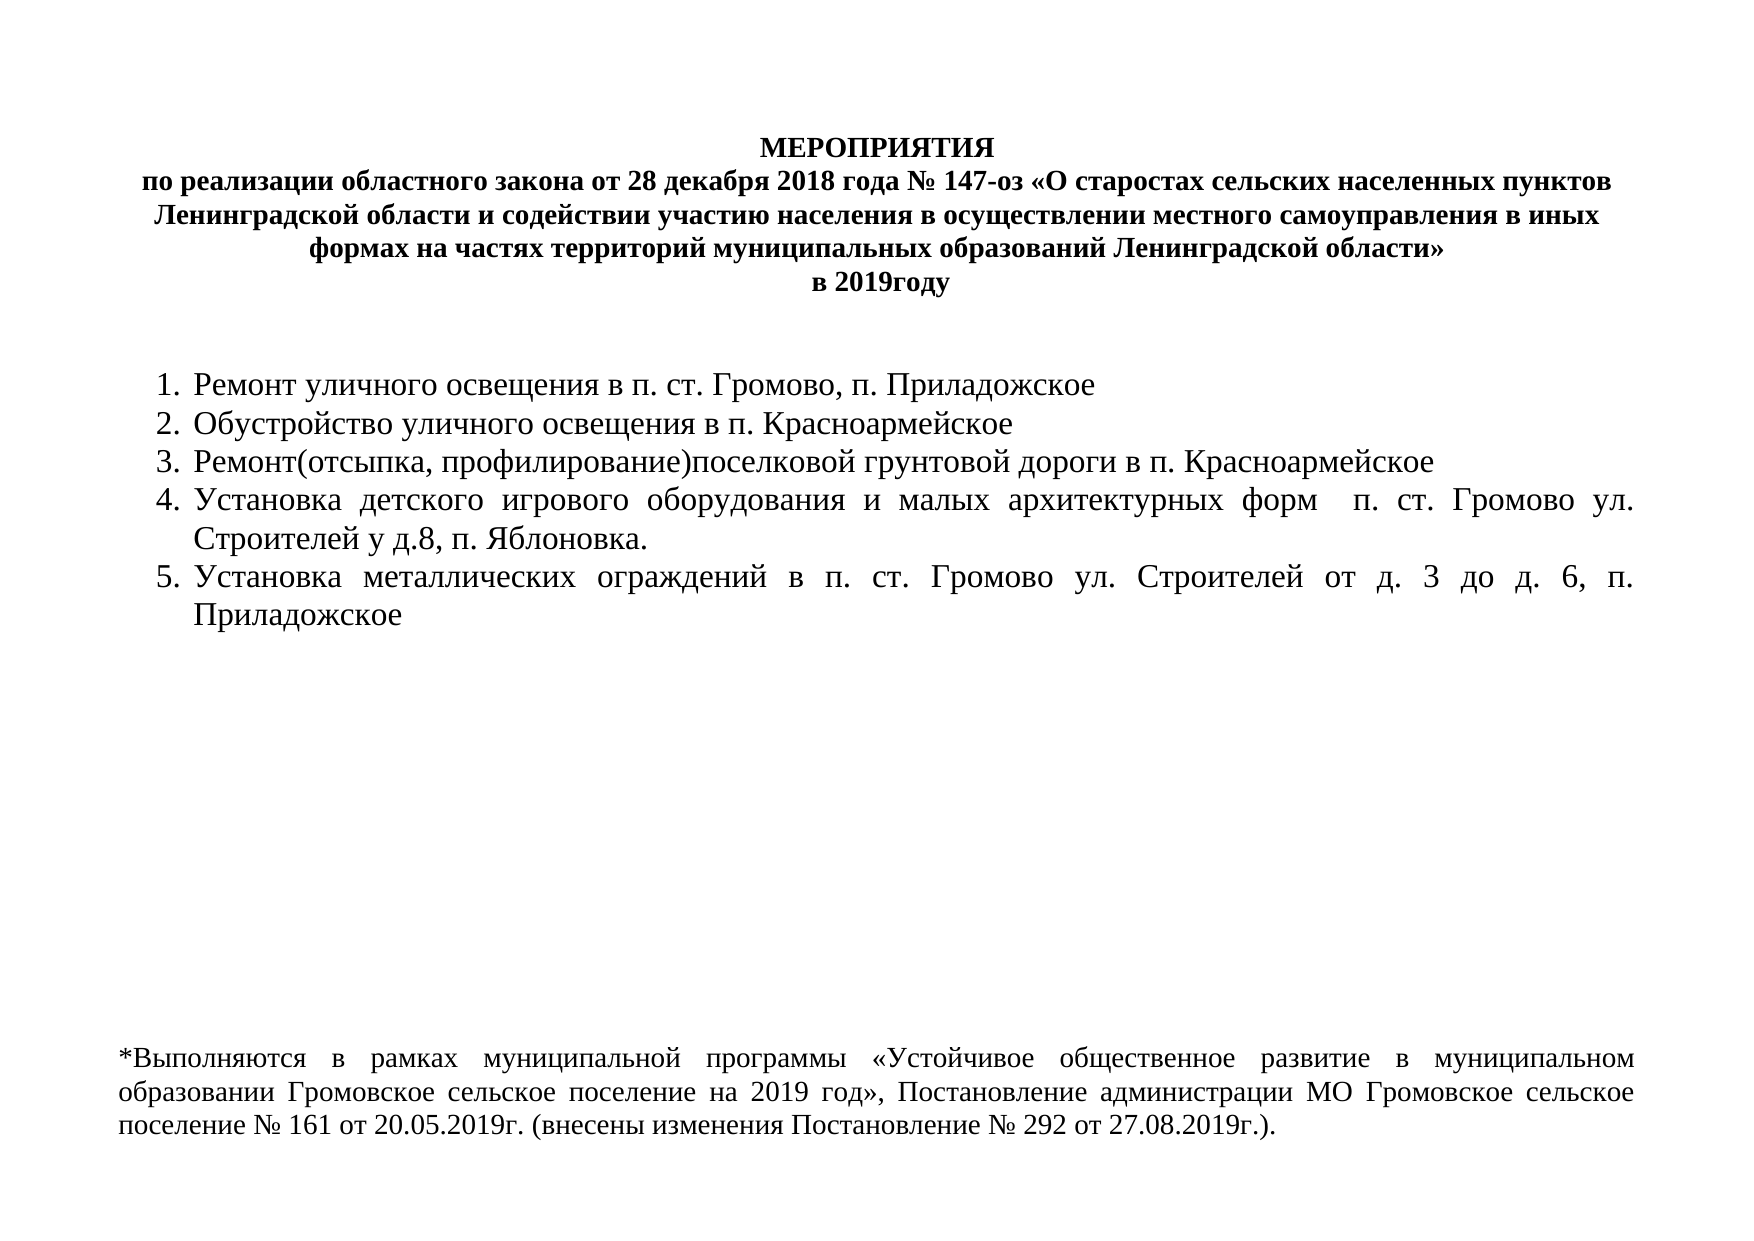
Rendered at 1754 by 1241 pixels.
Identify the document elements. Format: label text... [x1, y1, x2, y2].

list Установка металлических ограждений в п. ст. Громово ул. Строителей от д. 3 до д. 6, п. Приладожское [156, 556, 1636, 633]
text в 2019году [118, 264, 1636, 297]
text МЕРОПРИЯТИЯ [118, 130, 1636, 163]
list Обустройство уличного освещения в п. Красноармейское [156, 403, 1636, 441]
list Ремонт(отсыпка, профилирование)поселковой грунтовой дороги в п. Красноармейское [156, 441, 1636, 479]
list Установка детского игрового оборудования и малых архитектурных форм п. ст. Громово ул. Строителей у д.8, п. Яблоновка. [156, 479, 1636, 556]
text *Выполняются в рамках муниципальной программы «Устойчивое общественное развитие в муниципальном образовании Громовское сельское поселение на 2019 год», Постановление администрации МО Громовское сельское поселение № 161 от 20.05.2019г. (внесены изменения Постановление № 292 от 27.08.2019г.). [118, 1040, 1636, 1141]
list Ремонт уличного освещения в п. ст. Громово, п. Приладожское [156, 364, 1636, 403]
text по реализации областного закона от 28 декабря 2018 года № 147-оз «О старостах сельских населенных пунктов Ленинградской области и содействии участию населения в осуществлении местного самоуправления в иных формах на частях территорий муниципальных образований Ленинградской области» [118, 163, 1636, 264]
